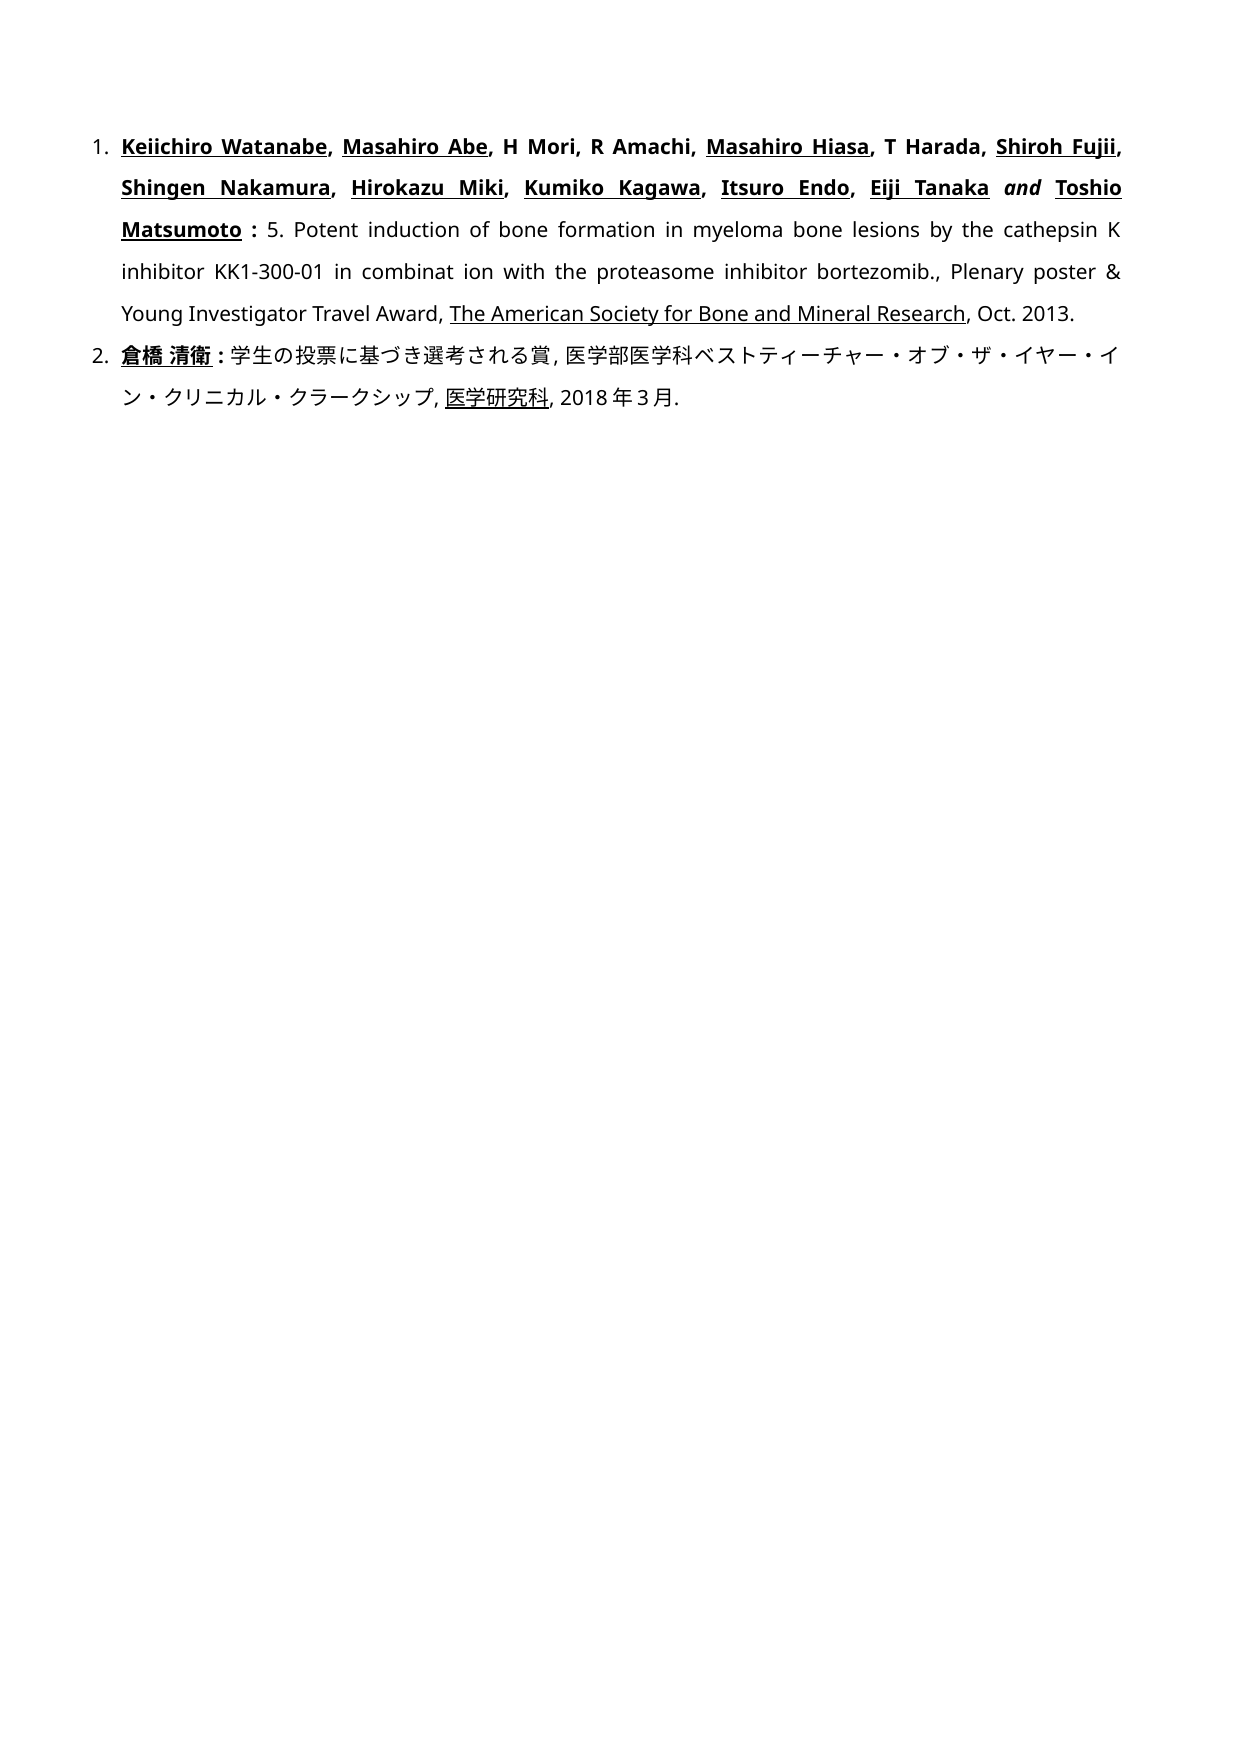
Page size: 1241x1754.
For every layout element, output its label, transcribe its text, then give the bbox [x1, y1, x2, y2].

list Keiichiro Watanabe, Masahiro Abe, H Mori, R Amachi, Masahiro Hiasa, T Harada, Shiroh Fujii, Shingen Nakamura, Hirokazu Miki, Kumiko Kagawa, Itsuro Endo, Eiji Tanaka and Toshio Matsumoto : 5. Potent induction of bone formation in myeloma bone lesions by the cathepsin K inhibitor KK1-300-01 in combinat ion with the proteasome inhibitor bortezomib., Plenary poster & Young Investigator Travel Award, The American Society for Bone and Mineral Research, Oct. 2013. [92, 125, 1122, 334]
list 倉橋 清衛 : 学生の投票に基づき選考される賞, 医学部医学科ベストティーチャー・オブ・ザ・イヤー・イン・クリニカル・クラークシップ, 医学研究科, 2018年3月. [92, 334, 1122, 417]
